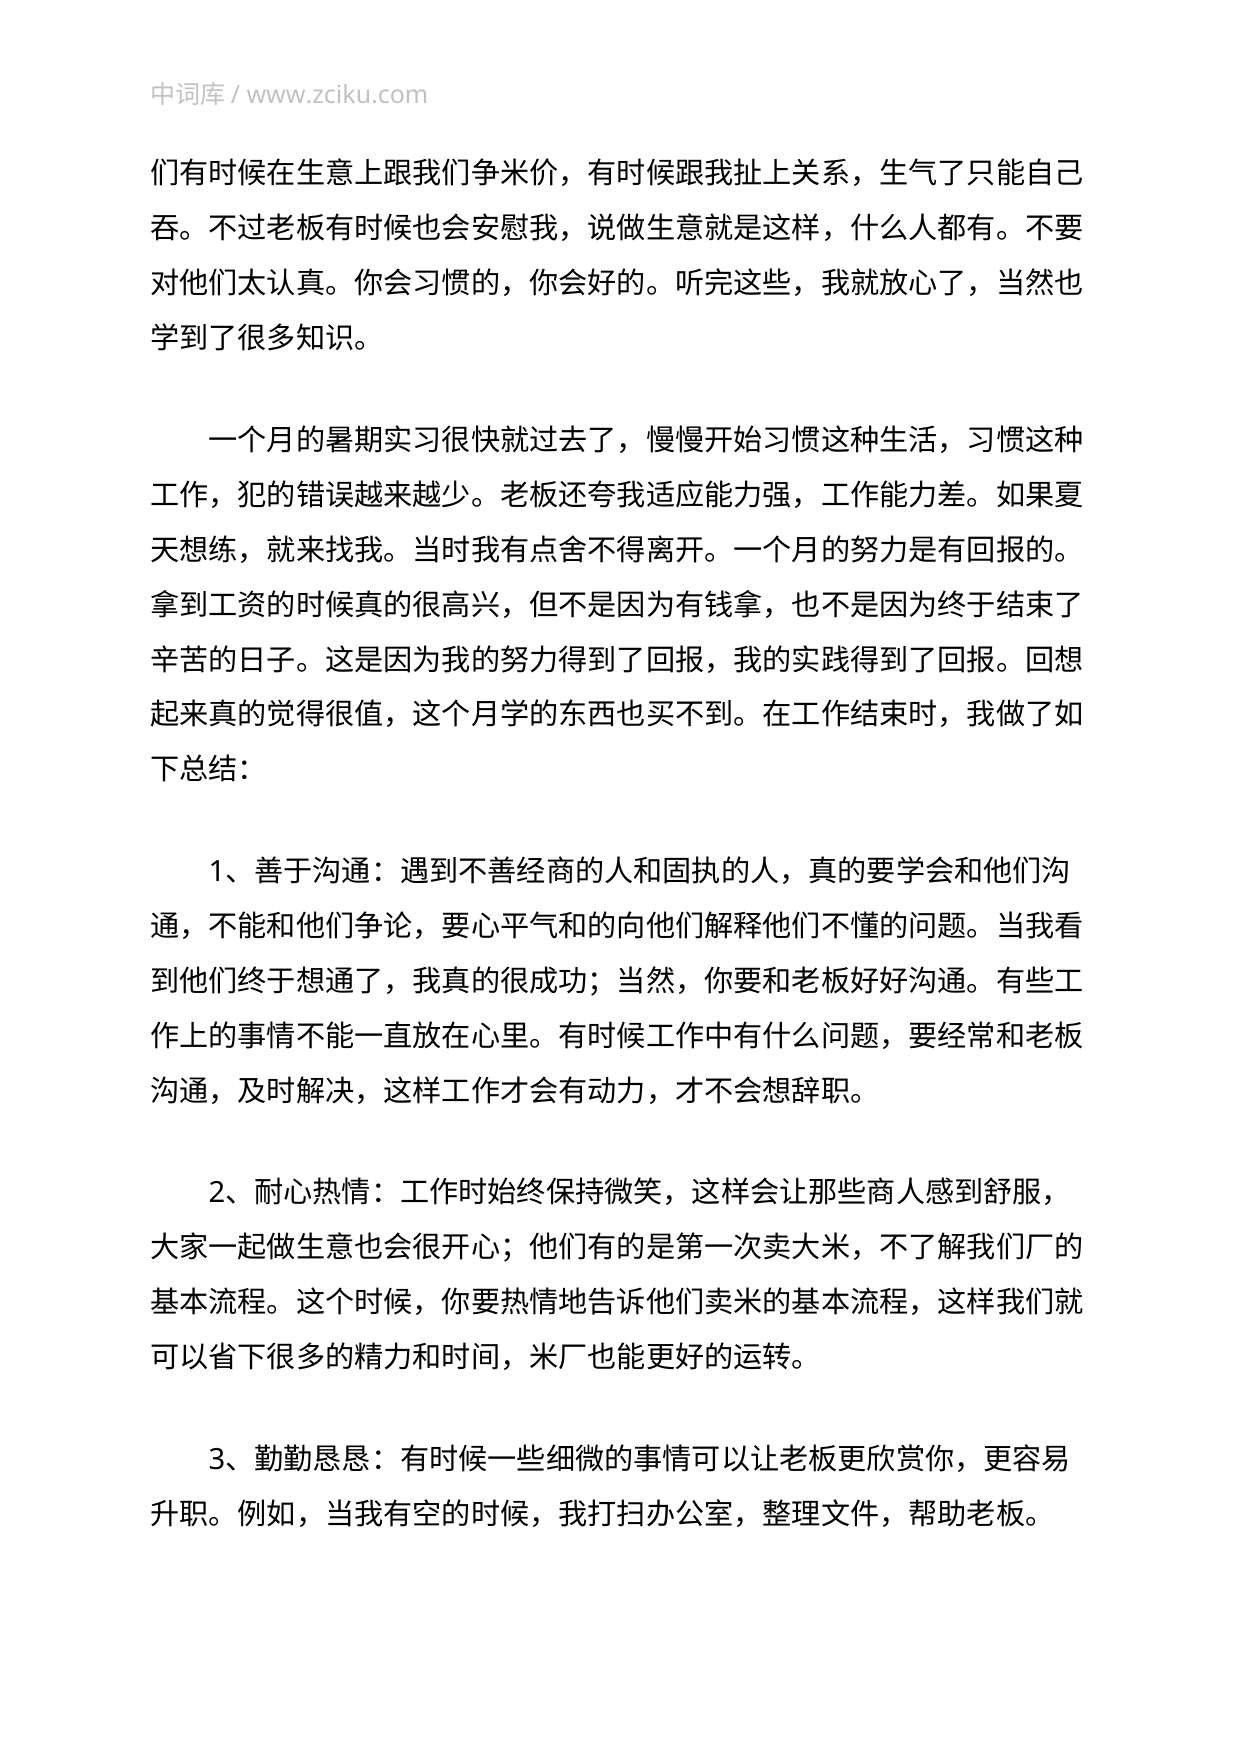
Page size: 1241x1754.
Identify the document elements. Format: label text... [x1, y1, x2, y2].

text 2、耐心热情：工作时始终保持微笑，这样会让那些商人感到舒服，大家一起做生意也会很开心；他们有的是第一次卖大米，不了解我们厂的基本流程。这个时候，你要热情地告诉他们卖米的基本流程，这样我们就可以省下很多的精力和时间，米厂也能更好的运转。 [150, 1169, 1090, 1376]
text 1、善于沟通：遇到不善经商的人和固执的人，真的要学会和他们沟通，不能和他们争论，要心平气和的向他们解释他们不懂的问题。当我看到他们终于想通了，我真的很成功；当然，你要和老板好好沟通。有些工作上的事情不能一直放在心里。有时候工作中有什么问题，要经常和老板沟通，及时解决，这样工作才会有动力，才不会想辞职。 [150, 848, 1090, 1109]
text 3、勤勤恳恳：有时候一些细微的事情可以让老板更欣赏你，更容易升职。例如，当我有空的时候，我打扫办公室，整理文件，帮助老板。 [150, 1436, 1090, 1533]
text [150, 150, 1090, 357]
text 一个月的暑期实习很快就过去了，慢慢开始习惯这种生活，习惯这种工作，犯的错误越来越少。老板还夸我适应能力强，工作能力差。如果夏天想练，就来找我。当时我有点舍不得离开。一个月的努力是有回报的。拿到工资的时候真的很高兴，但不是因为有钱拿，也不是因为终于结束了辛苦的日子。这是因为我的努力得到了回报，我的实践得到了回报。回想起来真的觉得很值，这个月学的东西也买不到。在工作结束时，我做了如下总结： [150, 416, 1090, 788]
